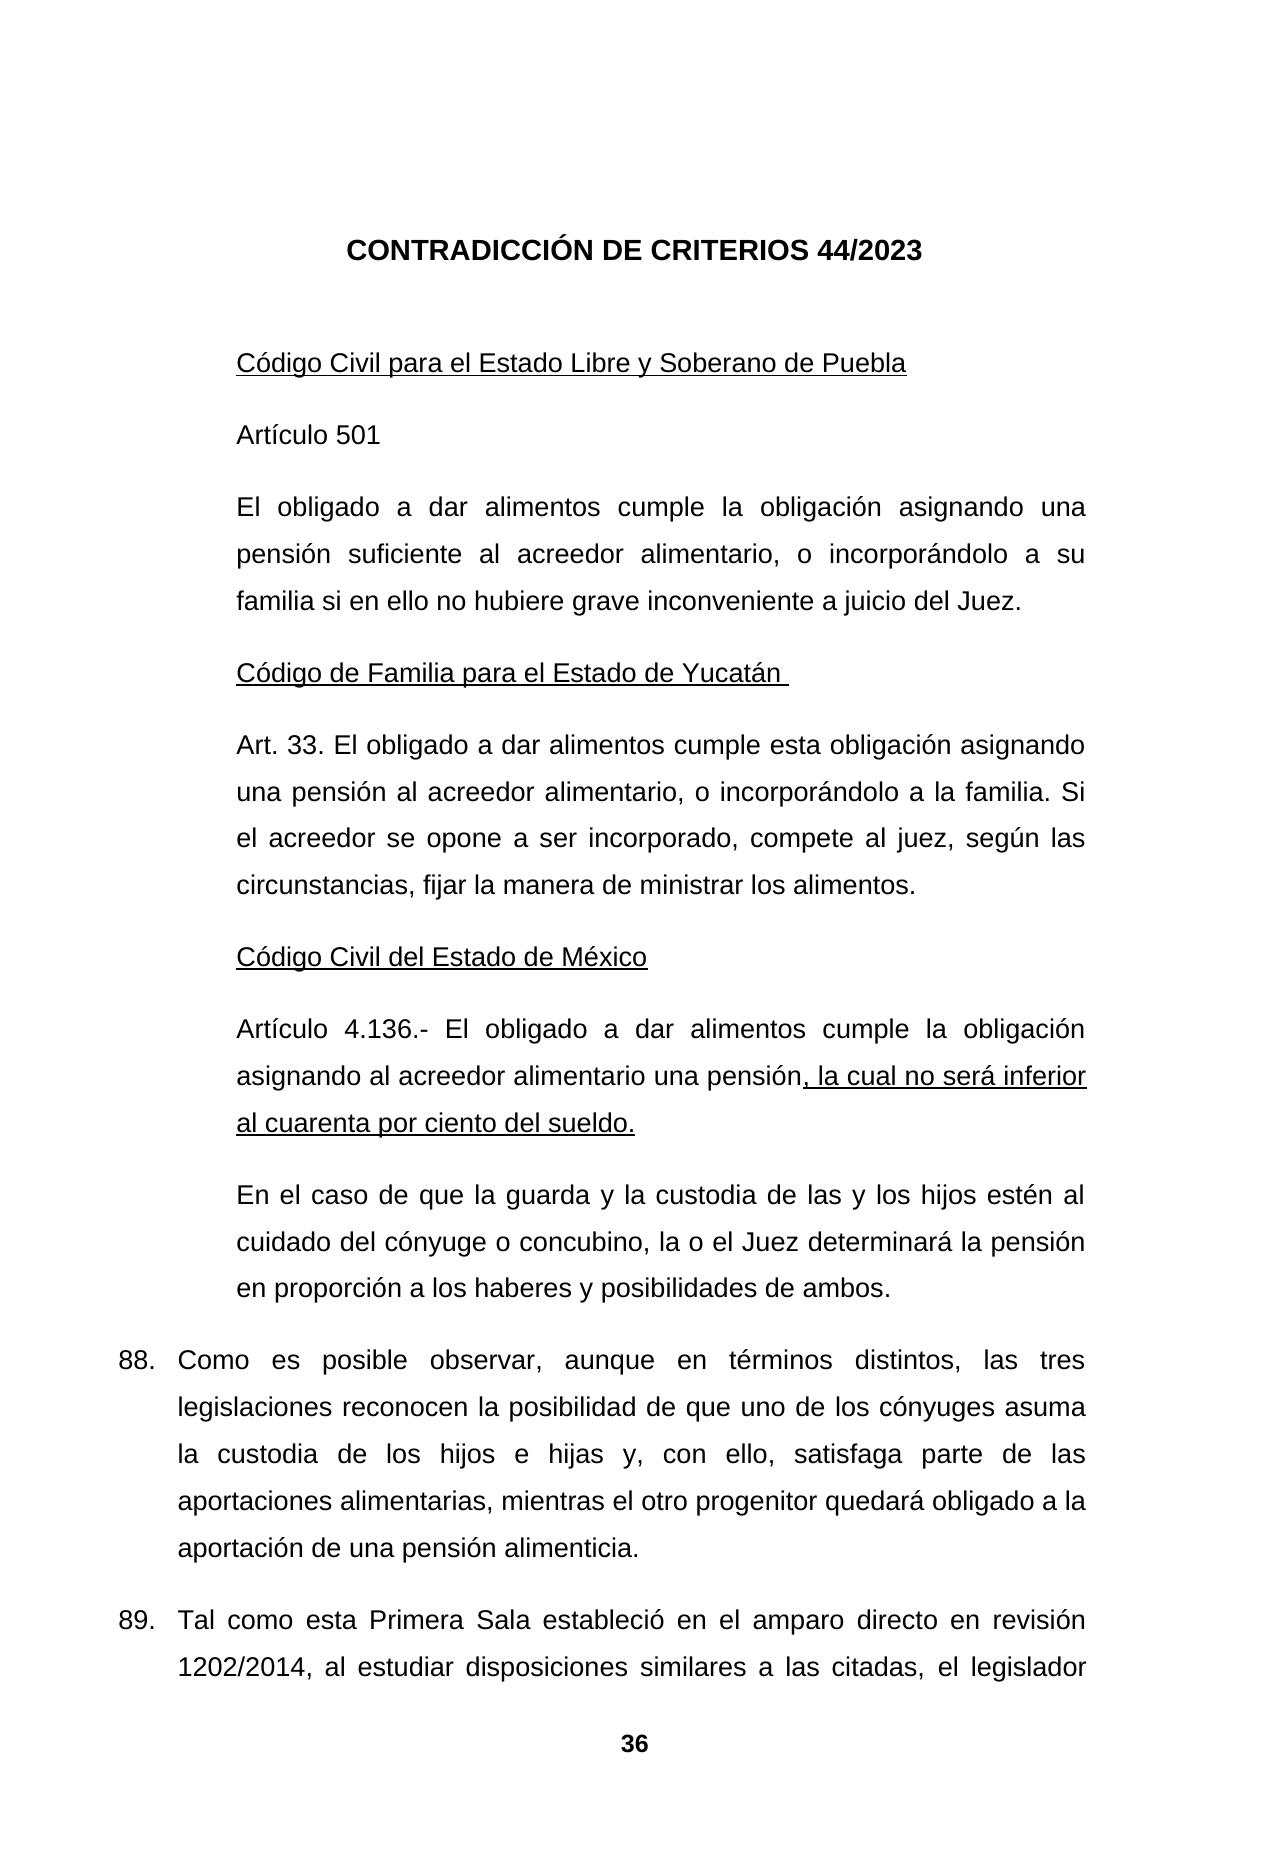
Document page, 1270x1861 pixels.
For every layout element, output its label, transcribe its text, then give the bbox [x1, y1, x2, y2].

list Como es posible observar, aunque en términos distintos, las tres legislaciones reconocen la posibilidad de que uno de los cónyuges asuma la custodia de los hijos e hijas y, con ello, satisfaga parte de las aportaciones alimentarias, mientras el otro progenitor quedará obligado a la aportación de una pensión alimenticia. [118, 1344, 1087, 1563]
text Código de Familia para el Estado de Yucatán [236, 657, 1087, 688]
text El obligado a dar alimentos cumple la obligación asignando una pensión suficiente al acreedor alimentario, o incorporándolo a su familia si en ello no hubiere grave inconveniente a juicio del Juez. [236, 491, 1087, 616]
text Código Civil para el Estado Libre y Soberano de Puebla [236, 347, 1087, 379]
text Código Civil del Estado de México [236, 941, 1087, 972]
text Artículo 4.136.- El obligado a dar alimentos cumple la obligación asignando al acreedor alimentario una pensión, la cual no será inferior al cuarenta por ciento del sueldo. [236, 1013, 1087, 1138]
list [118, 1604, 1087, 1682]
text Artículo 501 [236, 419, 1087, 451]
text En el caso de que la guarda y la custodia de las y los hijos estén al cuidado del cónyuge o concubino, la o el Juez determinará la pensión en proporción a los haberes y posibilidades de ambos. [236, 1179, 1087, 1304]
text Art. 33. El obligado a dar alimentos cumple esta obligación asignando una pensión al acreedor alimentario, o incorporándolo a la familia. Si el acreedor se opone a ser incorporado, compete al juez, según las circunstancias, fijar la manera de ministrar los alimentos. [236, 729, 1087, 901]
